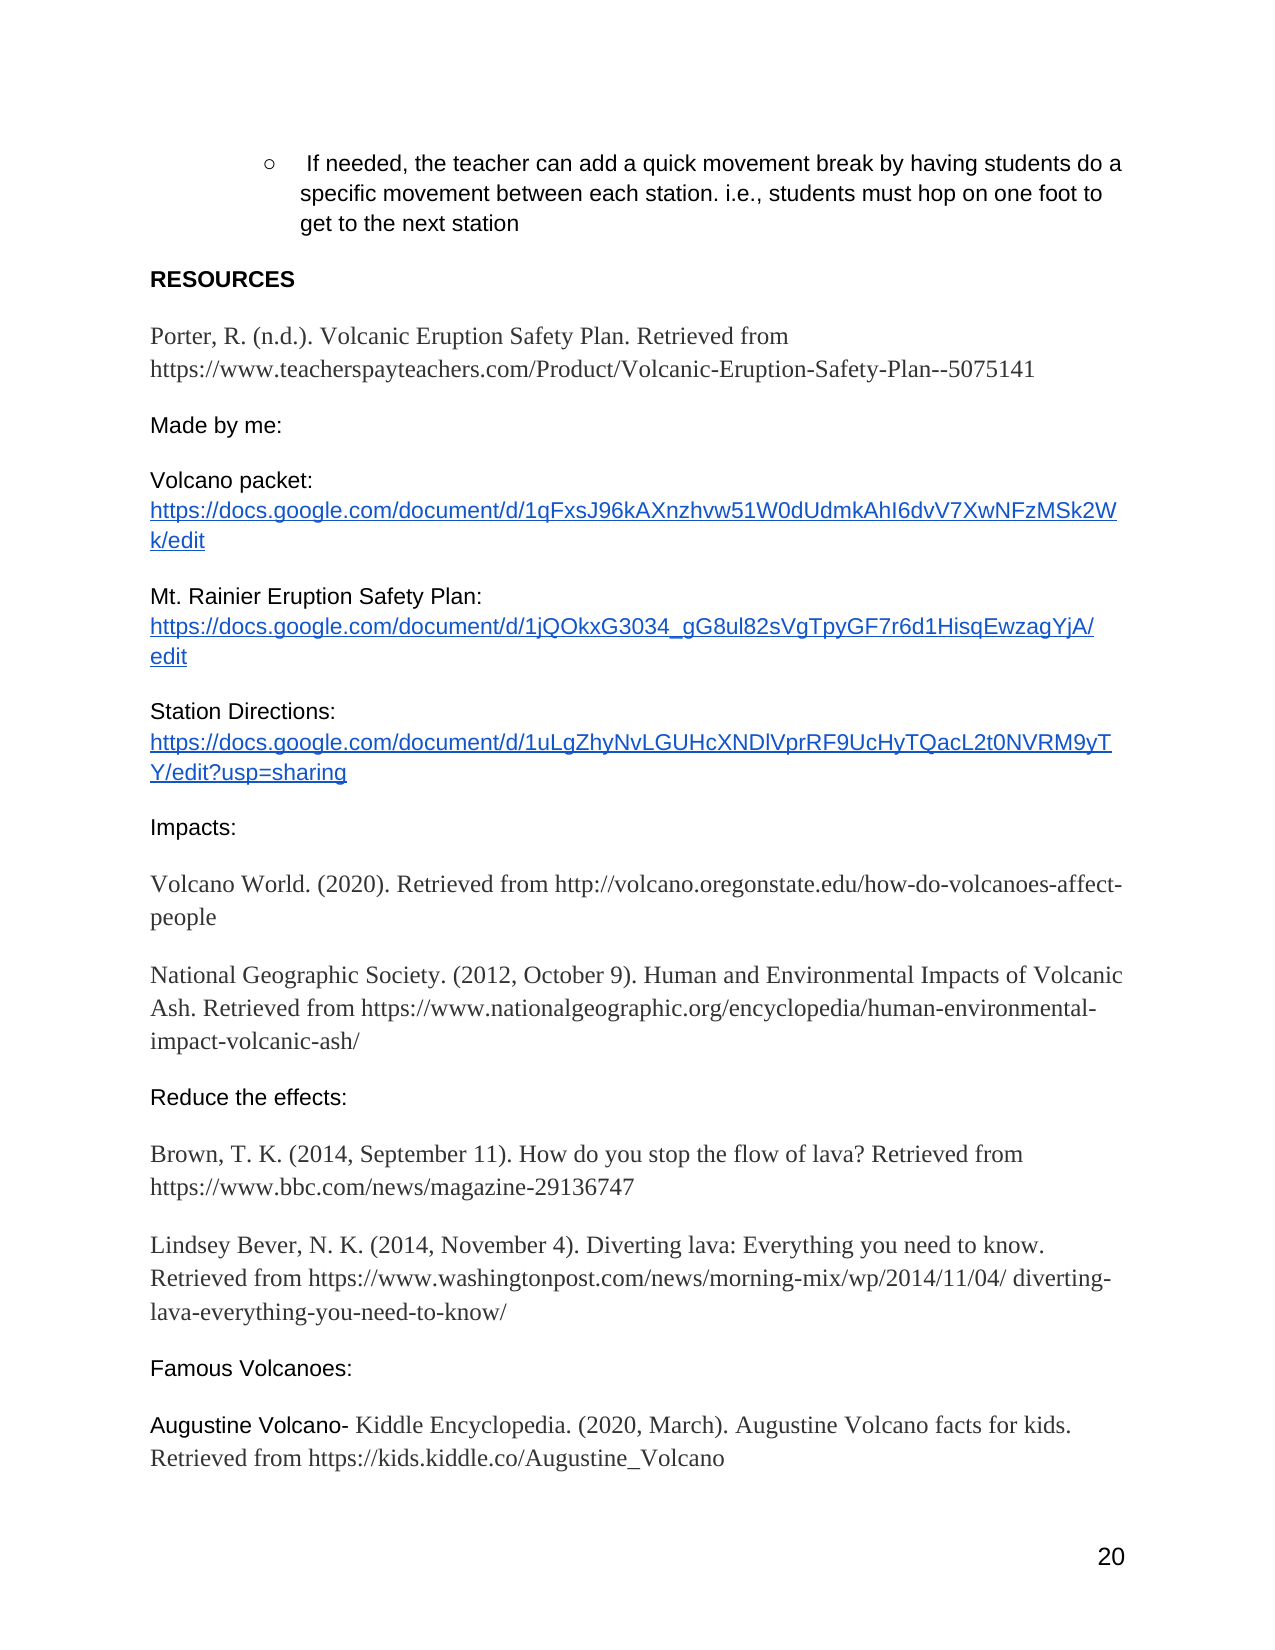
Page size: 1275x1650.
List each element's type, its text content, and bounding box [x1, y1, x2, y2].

text Mt. Rainier Eruption Safety Plan: https://docs.google.com/document/d/1jQOkxG3034_gG8ul82sVgTpyGF7r6d1HisqEwzagYjA/edit [150, 583, 1125, 669]
text RESOURCES [150, 266, 1125, 292]
text Lindsey Bever, N. K. (2014, November 4). Diverting lava: Everything you need to know. Retrieved from https://www.washingtonpost.com/news/morning-mix/wp/2014/11/04/ diverting-lava-everything-you-need-to-know/ [150, 1231, 1125, 1325]
text Famous Volcanoes: [150, 1354, 1125, 1381]
text National Geographic Society. (2012, October 9). Human and Environmental Impacts of Volcanic Ash. Retrieved from https://www.nationalgeographic.org/encyclopedia/human-environmental-impact-volcanic-ash/ [150, 960, 1125, 1055]
text Volcano packet: https://docs.google.com/document/d/1qFxsJ96kAXnzhvw51W0dUdmkAhI6dvV7XwNFzMSk2Wk/edit [150, 467, 1125, 554]
text Made by me: [150, 412, 1125, 438]
text Volcano World. (2020). Retrieved from http://volcano.oregonstate.edu/how-do-volcanoes-affect-people [150, 869, 1125, 931]
text Brown, T. K. (2014, September 11). How do you stop the flow of lava? Retrieved from https://www.bbc.com/news/magazine-29136747 [150, 1139, 1125, 1201]
text Augustine Volcano- Kiddle Encyclopedia. (2020, March). Augustine Volcano facts for kids. Retrieved from https://kids.kiddle.co/Augustine_Volcano [150, 1410, 1125, 1472]
text Porter, R. (n.d.). Volcanic Eruption Safety Plan. Retrieved from https://www.teacherspayteachers.com/Product/Volcanic-Eruption-Safety-Plan--5075141 [150, 321, 1125, 383]
text Impacts: [150, 814, 1125, 840]
list If needed, the teacher can add a quick movement break by having students do a specific movement between each station. i.e., students must hop on one foot to get to the next station [262, 150, 1125, 237]
text Station Directions: https://docs.google.com/document/d/1uLgZhyNvLGUHcXNDlVprRF9UcHyTQacL2t0NVRM9yTY/edit?usp=sharing [150, 698, 1125, 785]
text Reduce the effects: [150, 1084, 1125, 1111]
